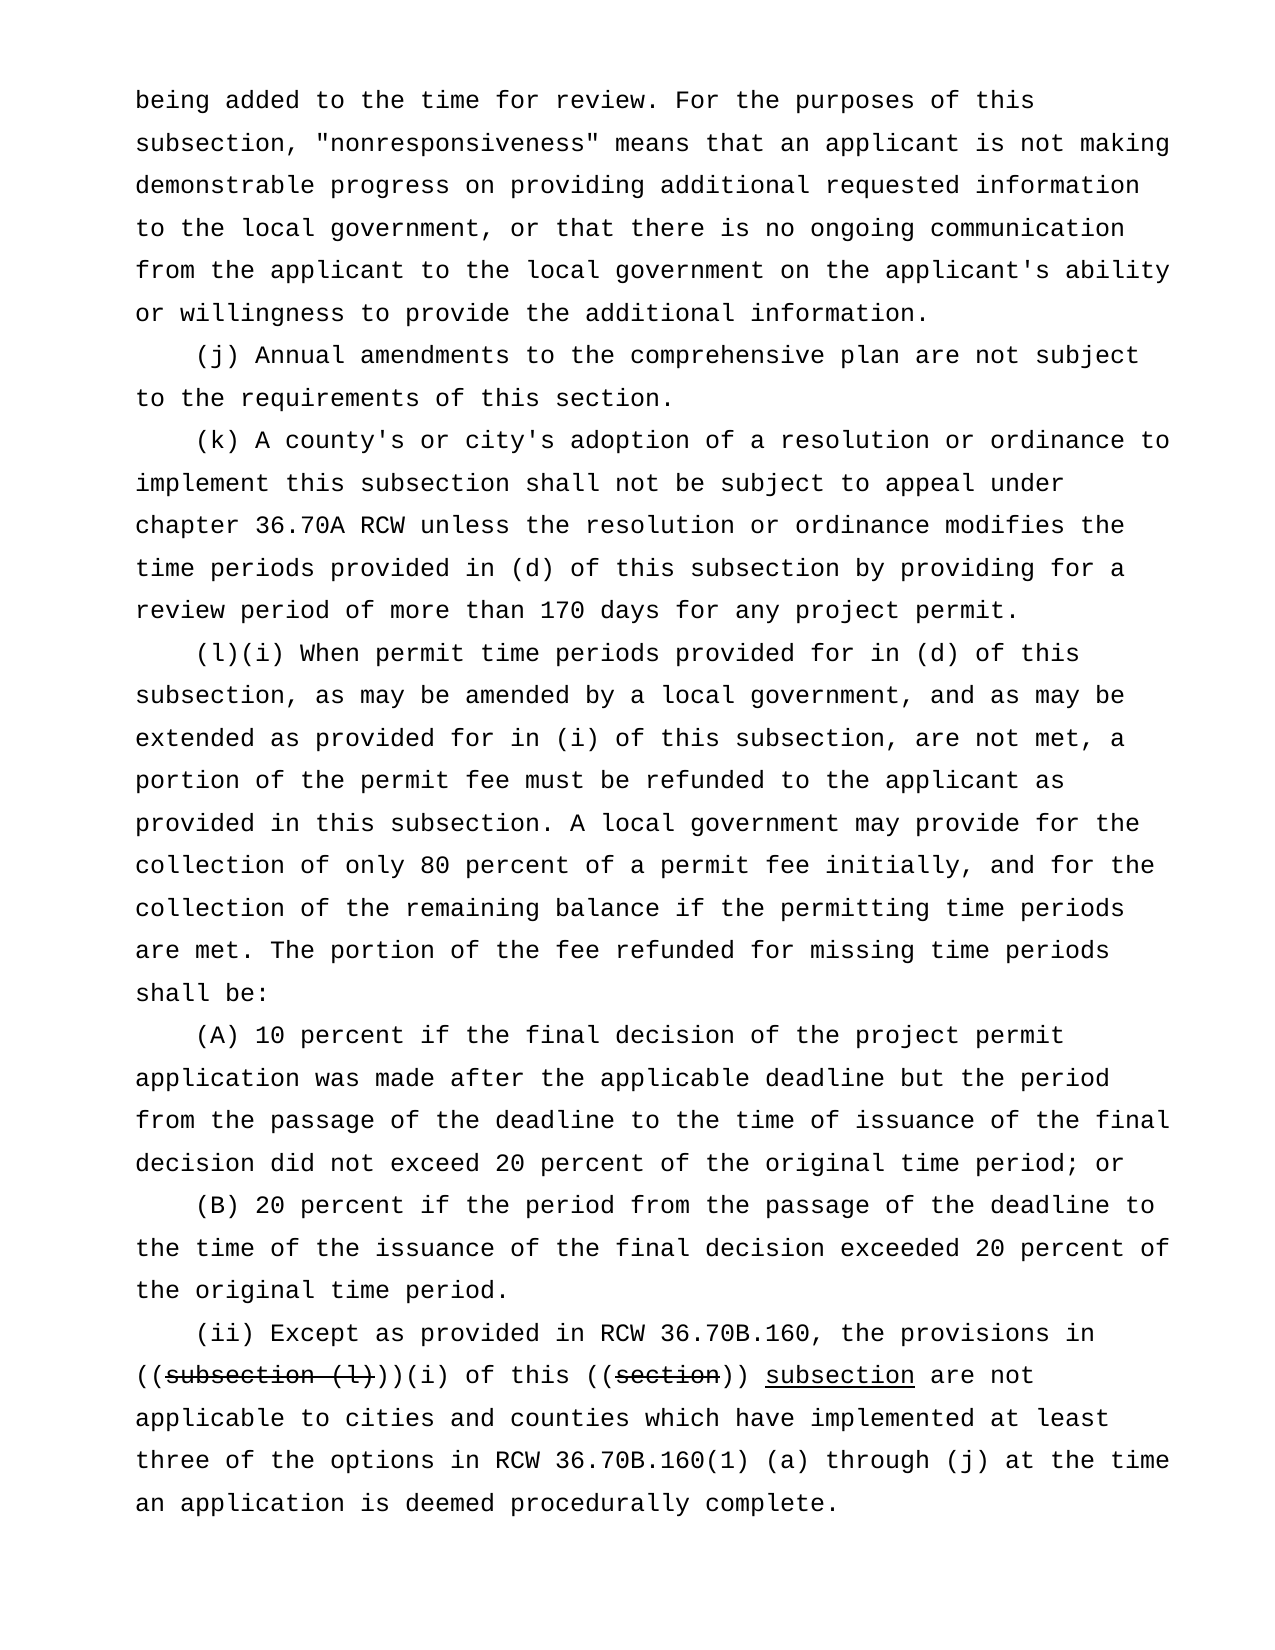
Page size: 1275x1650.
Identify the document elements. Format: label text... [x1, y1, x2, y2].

text (A) 10 percent if the final decision of the project permit application was made after the applicable deadline but the period from the passage of the deadline to the time of issuance of the final decision did not exceed 20 percent of the original time period; or [135, 1010, 1170, 1180]
text (ii) Except as provided in RCW 36.70B.160, the provisions in ((subsection (l)))(i) of this ((section)) subsection are not applicable to cities and counties which have implemented at least three of the options in RCW 36.70B.160(1) (a) through (j) at the time an application is deemed procedurally complete. [135, 1307, 1170, 1520]
text (j) Annual amendments to the comprehensive plan are not subject to the requirements of this section. [135, 330, 1170, 415]
text (l)(i) When permit time periods provided for in (d) of this subsection, as may be amended by a local government, and as may be extended as provided for in (i) of this subsection, are not met, a portion of the permit fee must be refunded to the applicant as provided in this subsection. A local government may provide for the collection of only 80 percent of a permit fee initially, and for the collection of the remaining balance if the permitting time periods are met. The portion of the fee refunded for missing time periods shall be: [135, 627, 1170, 1010]
text (k) A county's or city's adoption of a resolution or ordinance to implement this subsection shall not be subject to appeal under chapter 36.70A RCW unless the resolution or ordinance modifies the time periods provided in (d) of this subsection by providing for a review period of more than 170 days for any project permit. [135, 415, 1170, 627]
text (B) 20 percent if the period from the passage of the deadline to the time of the issuance of the final decision exceeded 20 percent of the original time period. [135, 1180, 1170, 1307]
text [135, 75, 1170, 330]
